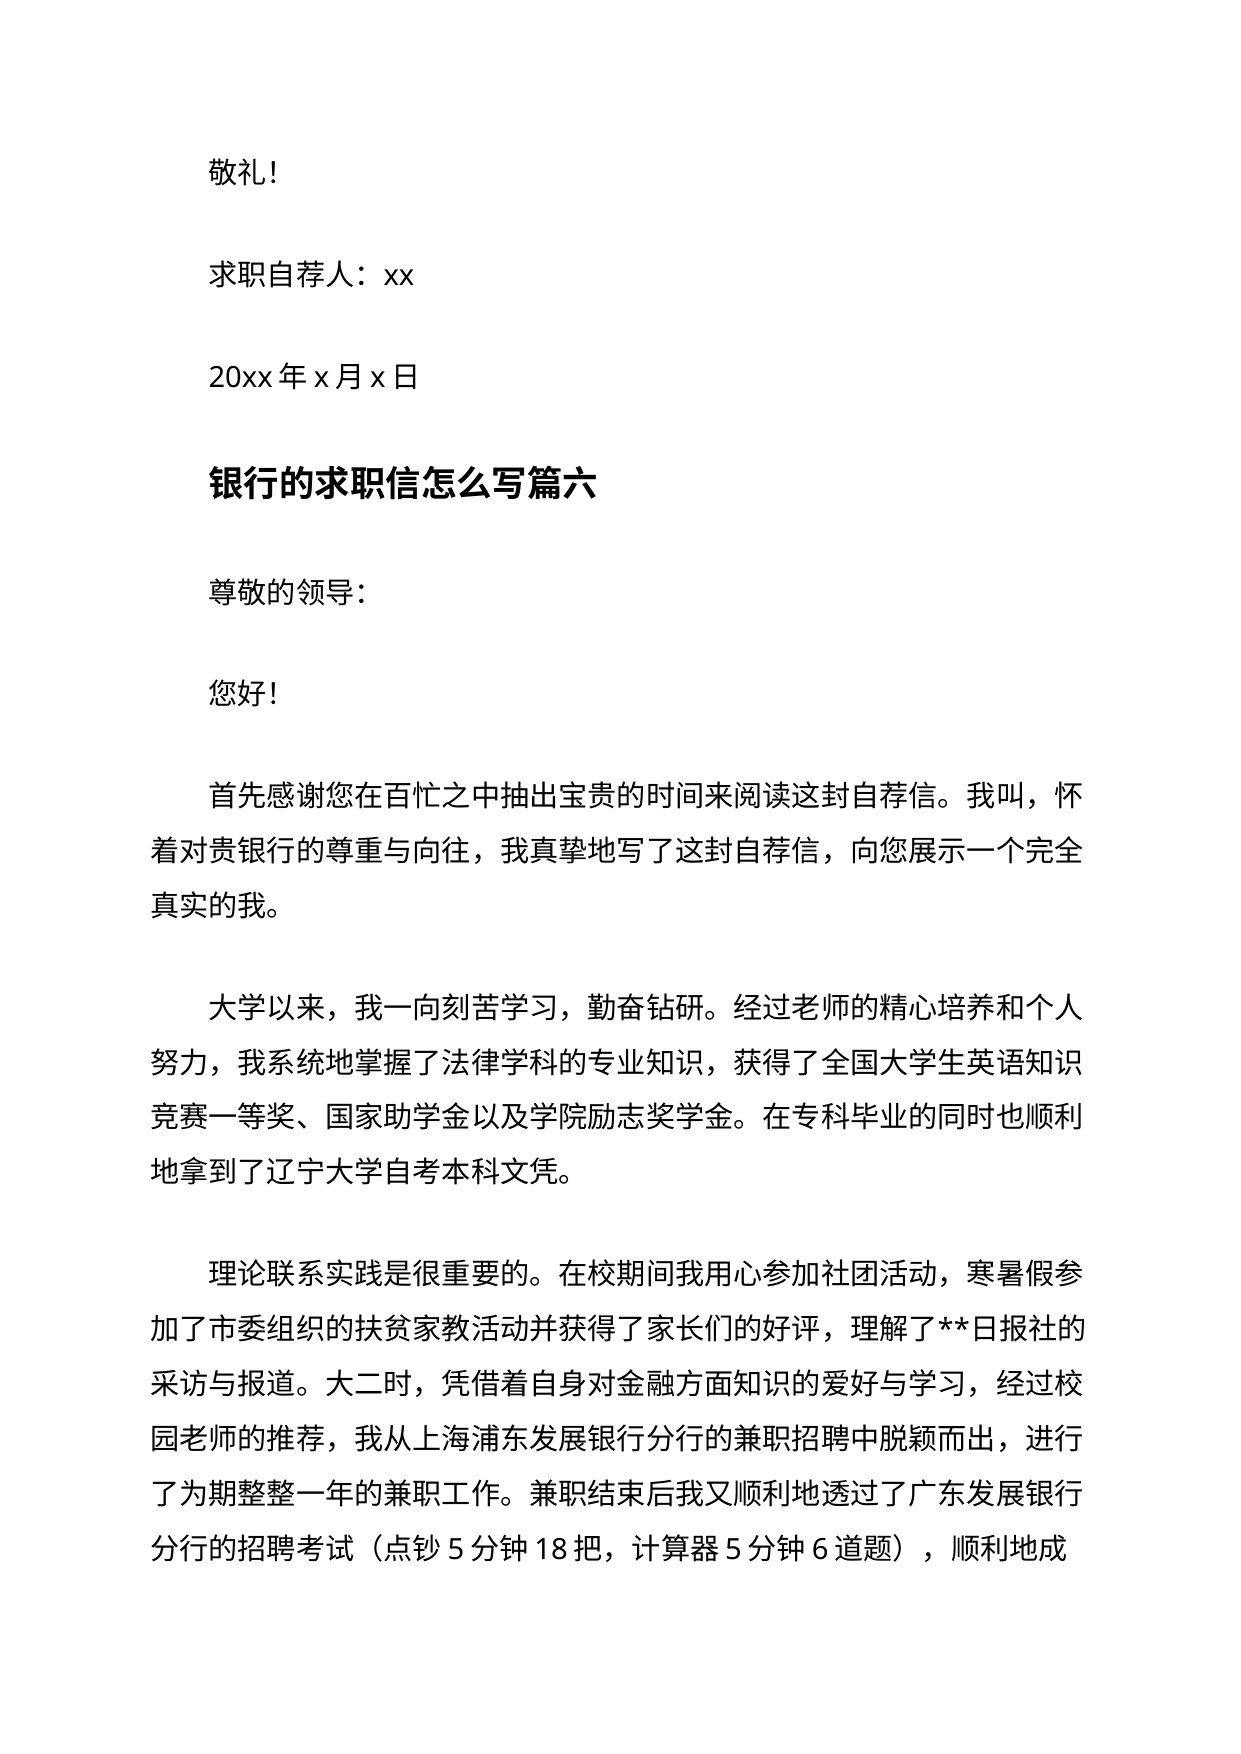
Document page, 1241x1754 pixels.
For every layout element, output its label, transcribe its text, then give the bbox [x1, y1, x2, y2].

text 您好！ [150, 671, 1090, 713]
text 银行的求职信怎么写篇六 [150, 456, 1090, 507]
text 尊敬的领导： [150, 569, 1090, 611]
text 20xx年x月x日 [150, 354, 1090, 396]
text 敬礼！ [150, 150, 1090, 192]
text 大学以来，我一向刻苦学习，勤奋钻研。经过老师的精心培养和个人努力，我系统地掌握了法律学科的专业知识，获得了全国大学生英语知识竞赛一等奖、国家助学金以及学院励志奖学金。在专科毕业的同时也顺利地拿到了辽宁大学自考本科文凭。 [150, 984, 1090, 1191]
text 首先感谢您在百忙之中抽出宝贵的时间来阅读这封自荐信。我叫，怀着对贵银行的尊重与向往，我真挚地写了这封自荐信，向您展示一个完全真实的我。 [150, 773, 1090, 925]
text 求职自荐人：xx [150, 252, 1090, 294]
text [150, 1251, 1090, 1568]
